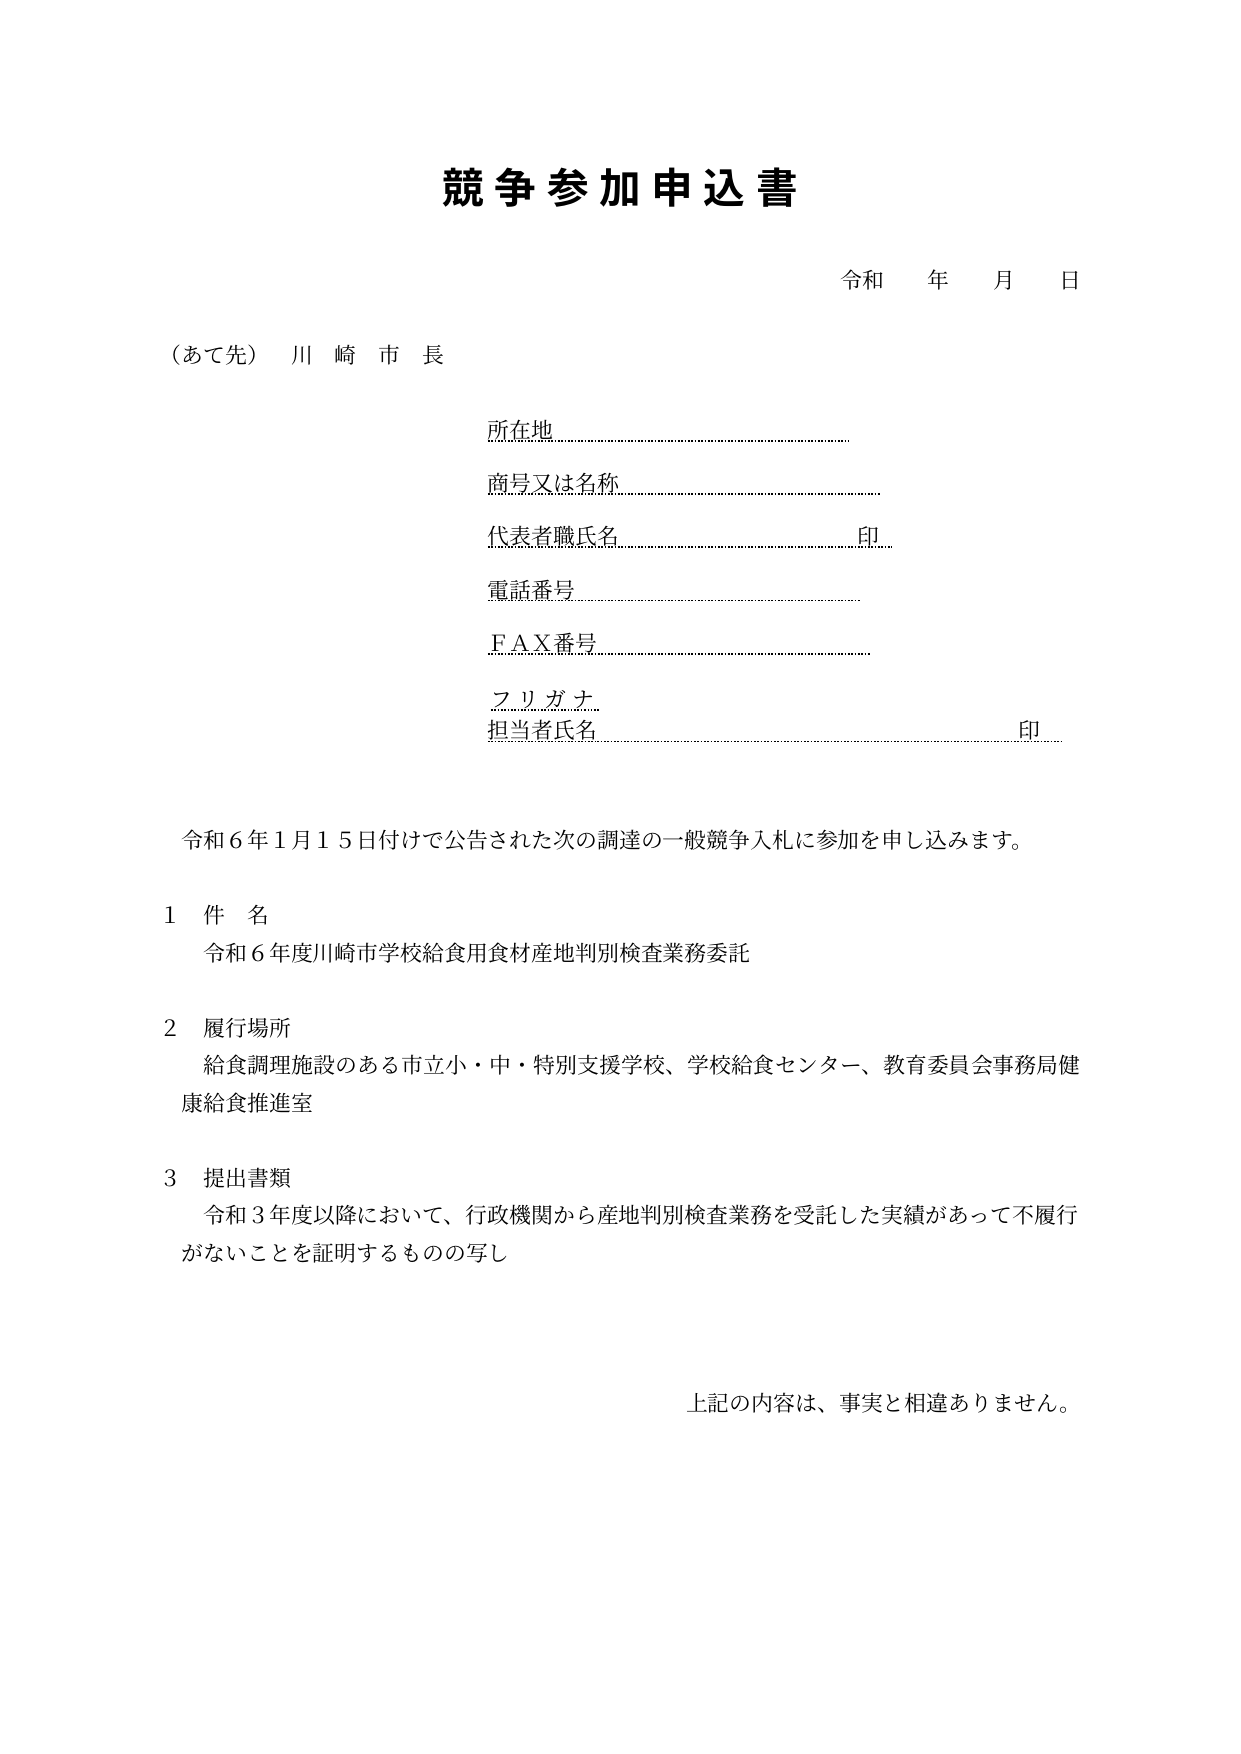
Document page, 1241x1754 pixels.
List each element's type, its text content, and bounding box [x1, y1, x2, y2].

text 代表者職氏名 印 [159, 517, 1081, 554]
text 商号又は名称 [159, 463, 1081, 501]
text 令和６年１月１５日付けで公告された次の調達の一般競争入札に参加を申し込みます。 [159, 820, 1081, 858]
text 令和６年度川崎市学校給食用食材産地判別検査業務委託 [159, 933, 1081, 970]
text １ 件 名 [159, 895, 1081, 933]
text 給食調理施設のある市立小・中・特別支援学校、学校給食センター、教育委員会事務局健康給食推進室 [159, 1045, 1081, 1120]
text 競争参加申込書 [159, 148, 1081, 223]
text （あて先） 川 崎 市 長 [159, 335, 1081, 373]
text 令和 年 月 日 [159, 260, 1081, 298]
text 所在地 [159, 410, 1081, 448]
text ２ 履行場所 [159, 1008, 1081, 1045]
text ＦＡＸ番号 [159, 623, 1081, 661]
text ３ 提出書類 [159, 1158, 1081, 1195]
text 電話番号 [159, 570, 1081, 607]
text 印 [159, 676, 1081, 751]
text 上記の内容は、事実と相違ありません。 [159, 1383, 1081, 1420]
text 令和３年度以降において、行政機関から産地判別検査業務を受託した実績があって不履行がないことを証明するものの写し [159, 1195, 1081, 1270]
